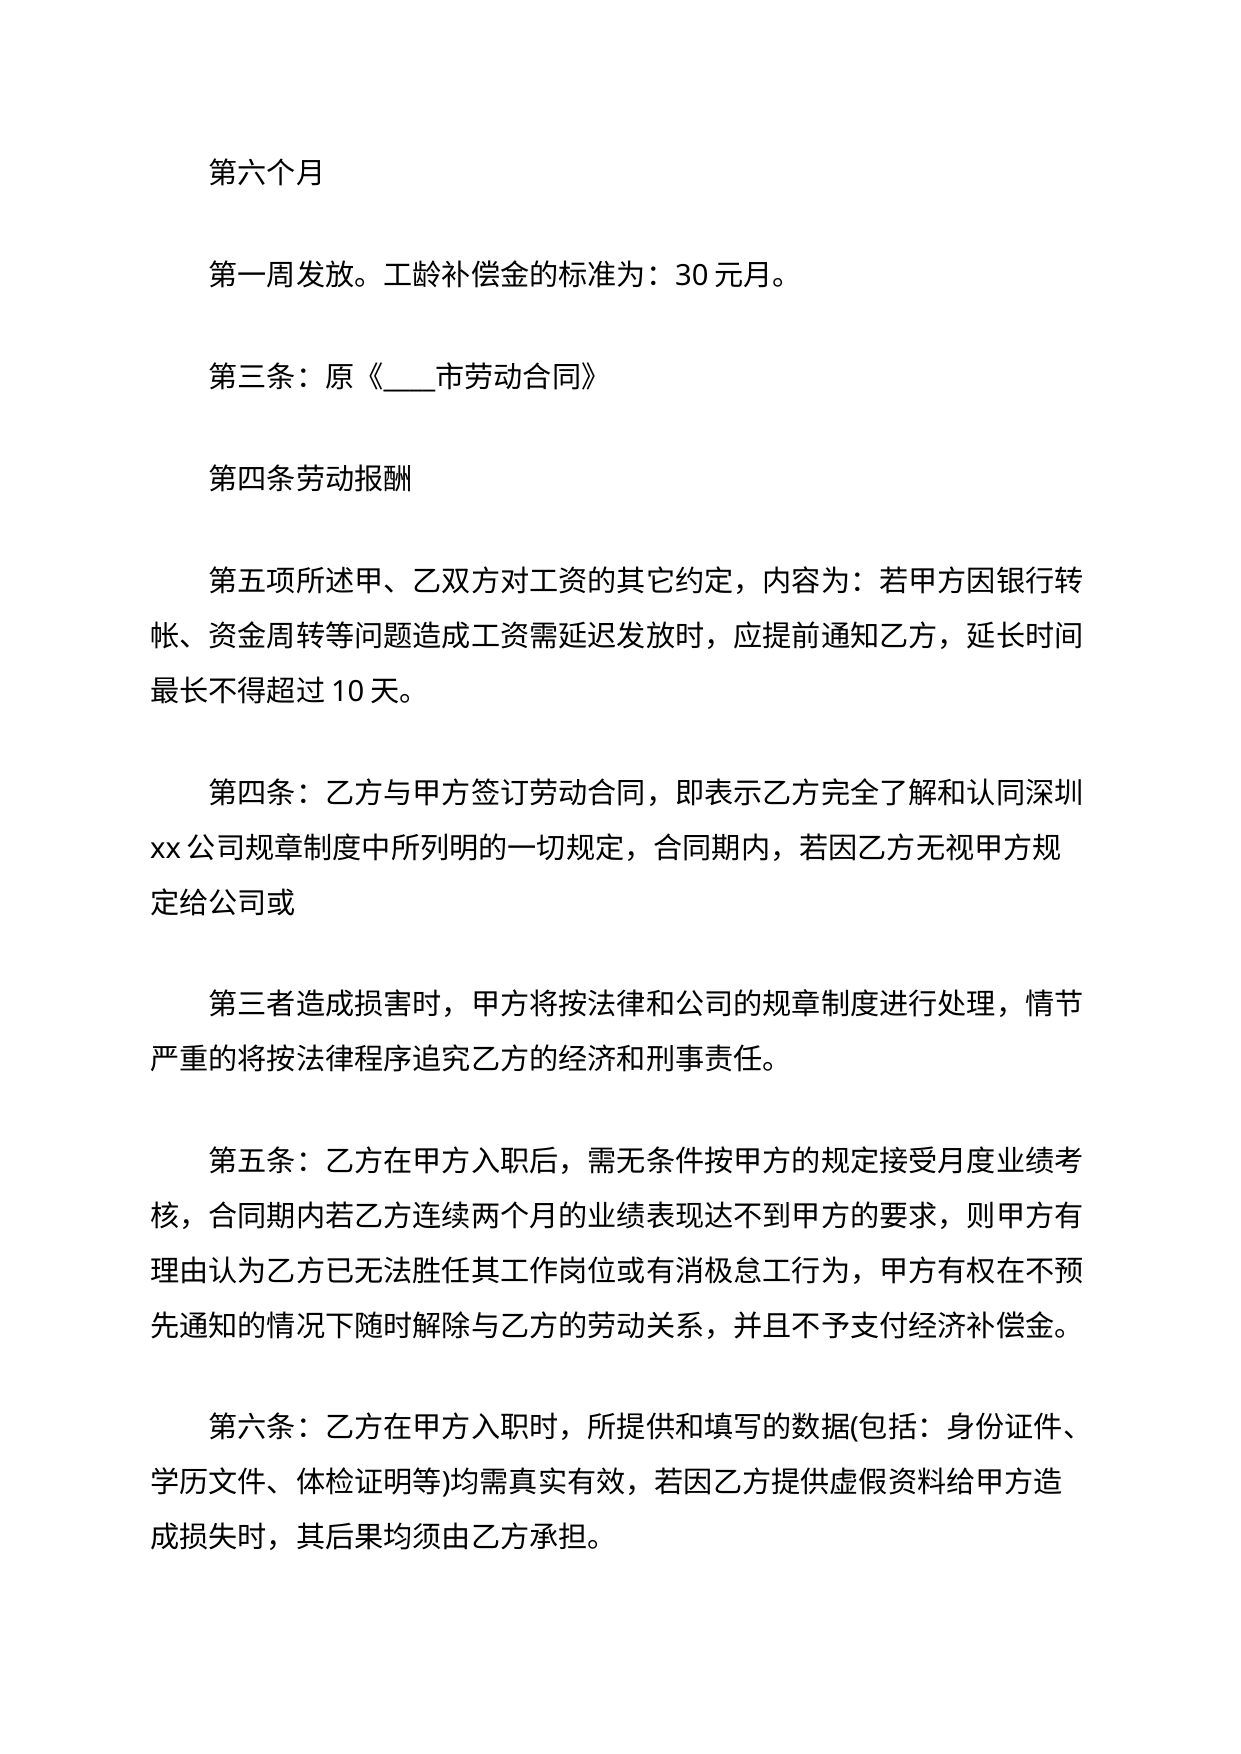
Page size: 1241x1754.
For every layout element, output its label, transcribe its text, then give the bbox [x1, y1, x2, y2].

text 第一周发放。工龄补偿金的标准为：30元月。 [150, 252, 1090, 294]
text 第六个月 [150, 150, 1090, 192]
text 第六条：乙方在甲方入职时，所提供和填写的数据(包括：身份证件、学历文件、体检证明等)均需真实有效，若因乙方提供虚假资料给甲方造成损失时，其后果均须由乙方承担。 [150, 1404, 1090, 1556]
text 第四条：乙方与甲方签订劳动合同，即表示乙方完全了解和认同深圳xx公司规章制度中所列明的一切规定，合同期内，若因乙方无视甲方规定给公司或 [150, 769, 1090, 921]
text 第三者造成损害时，甲方将按法律和公司的规章制度进行处理，情节严重的将按法律程序追究乙方的经济和刑事责任。 [150, 981, 1090, 1078]
text 第三条：原《____市劳动合同》 [150, 354, 1090, 396]
text 第五条：乙方在甲方入职后，需无条件按甲方的规定接受月度业绩考核，合同期内若乙方连续两个月的业绩表现达不到甲方的要求，则甲方有理由认为乙方已无法胜任其工作岗位或有消极怠工行为，甲方有权在不预先通知的情况下随时解除与乙方的劳动关系，并且不予支付经济补偿金。 [150, 1138, 1090, 1344]
text 第五项所述甲、乙双方对工资的其它约定，内容为：若甲方因银行转帐、资金周转等问题造成工资需延迟发放时，应提前通知乙方，延长时间最长不得超过10天。 [150, 557, 1090, 710]
text 第四条劳动报酬 [150, 456, 1090, 498]
